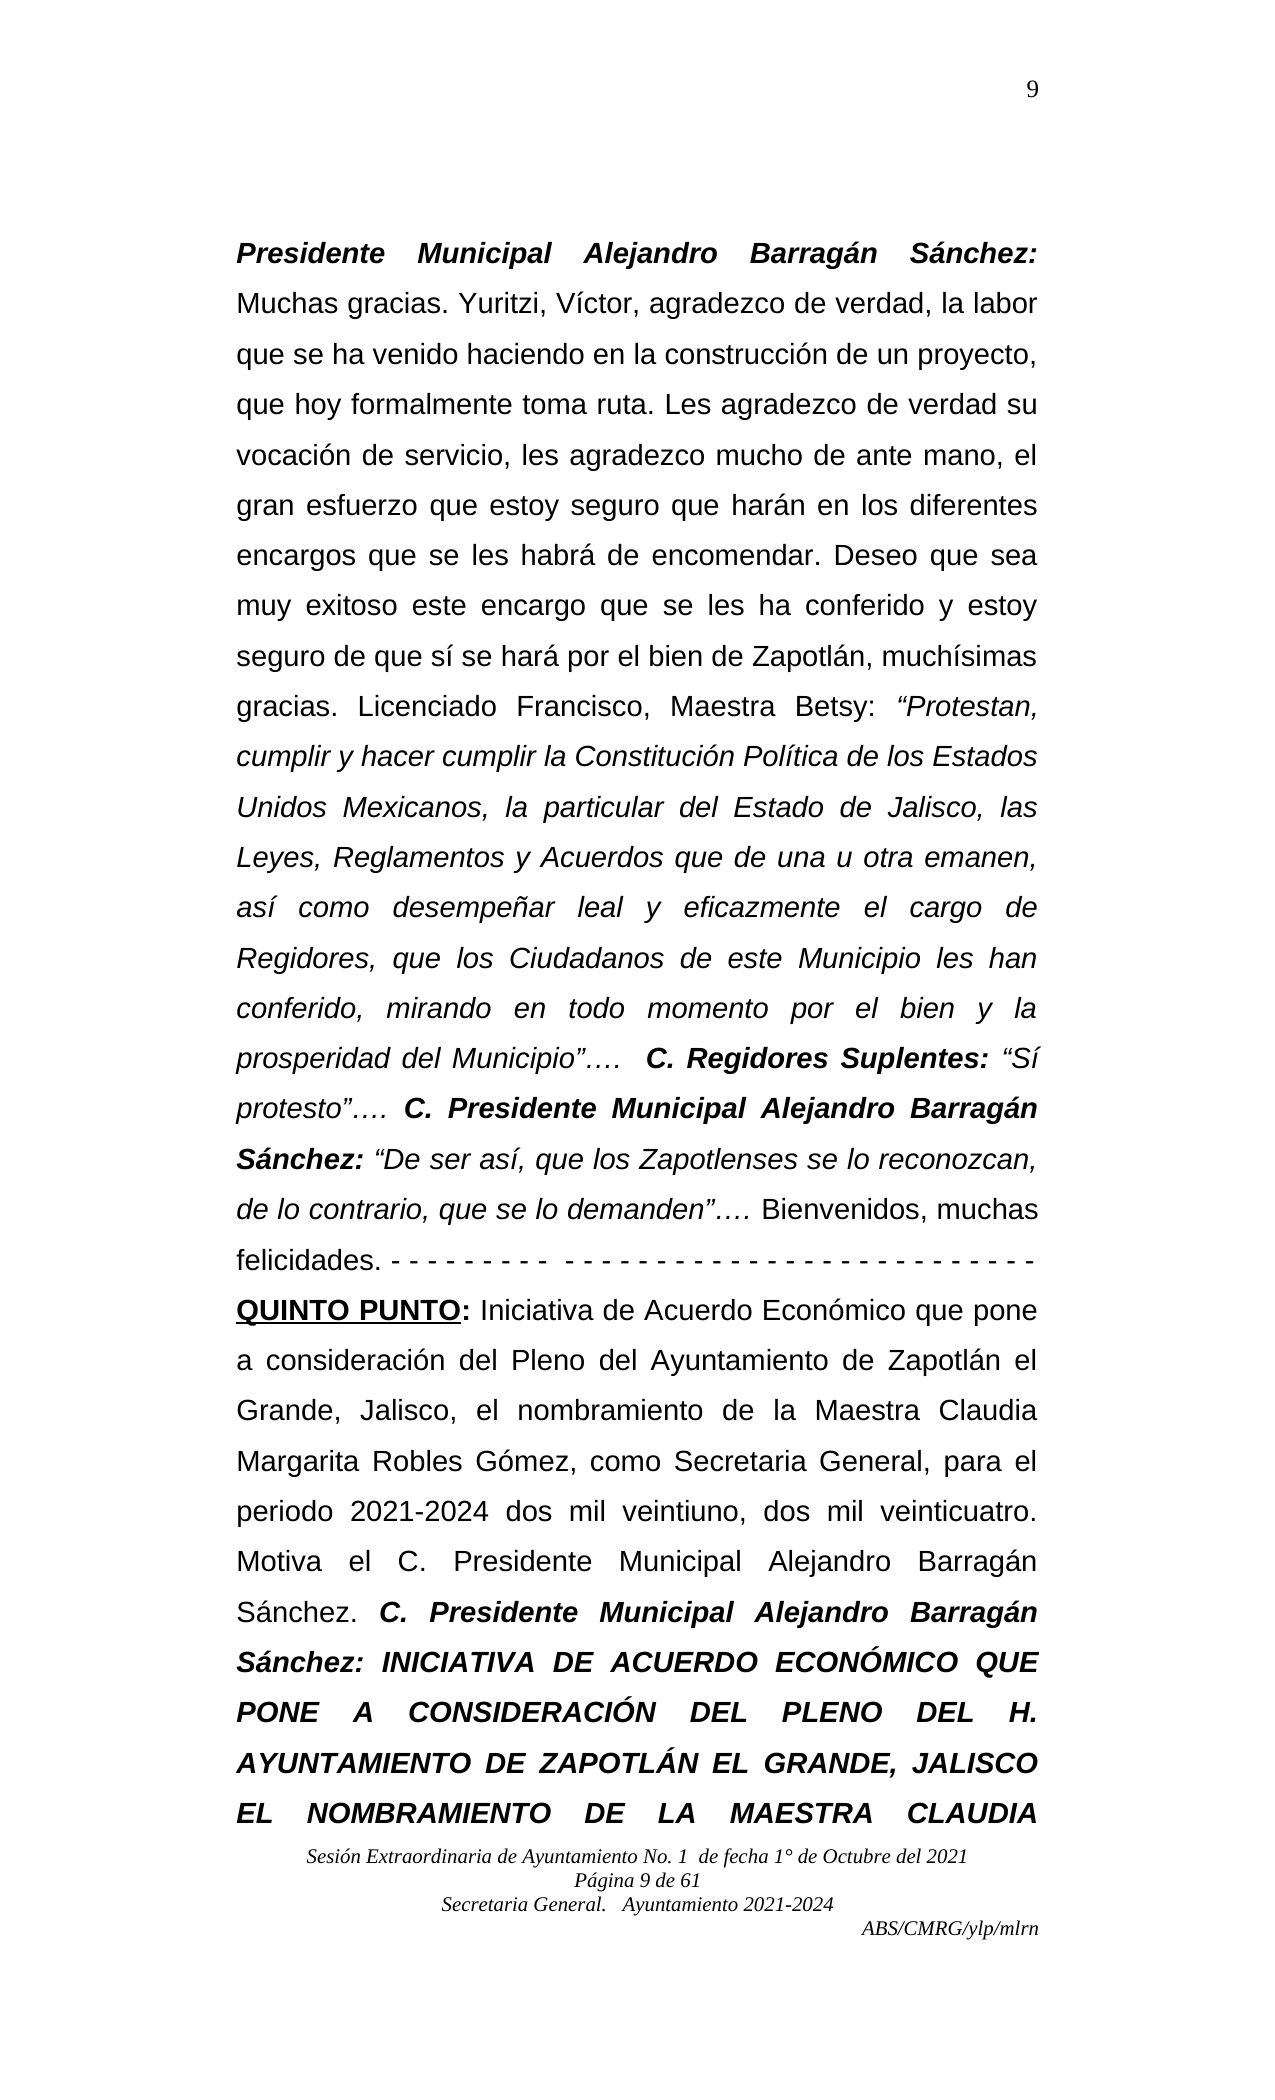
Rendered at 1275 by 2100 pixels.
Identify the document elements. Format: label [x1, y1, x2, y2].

text [236, 236, 1039, 1829]
